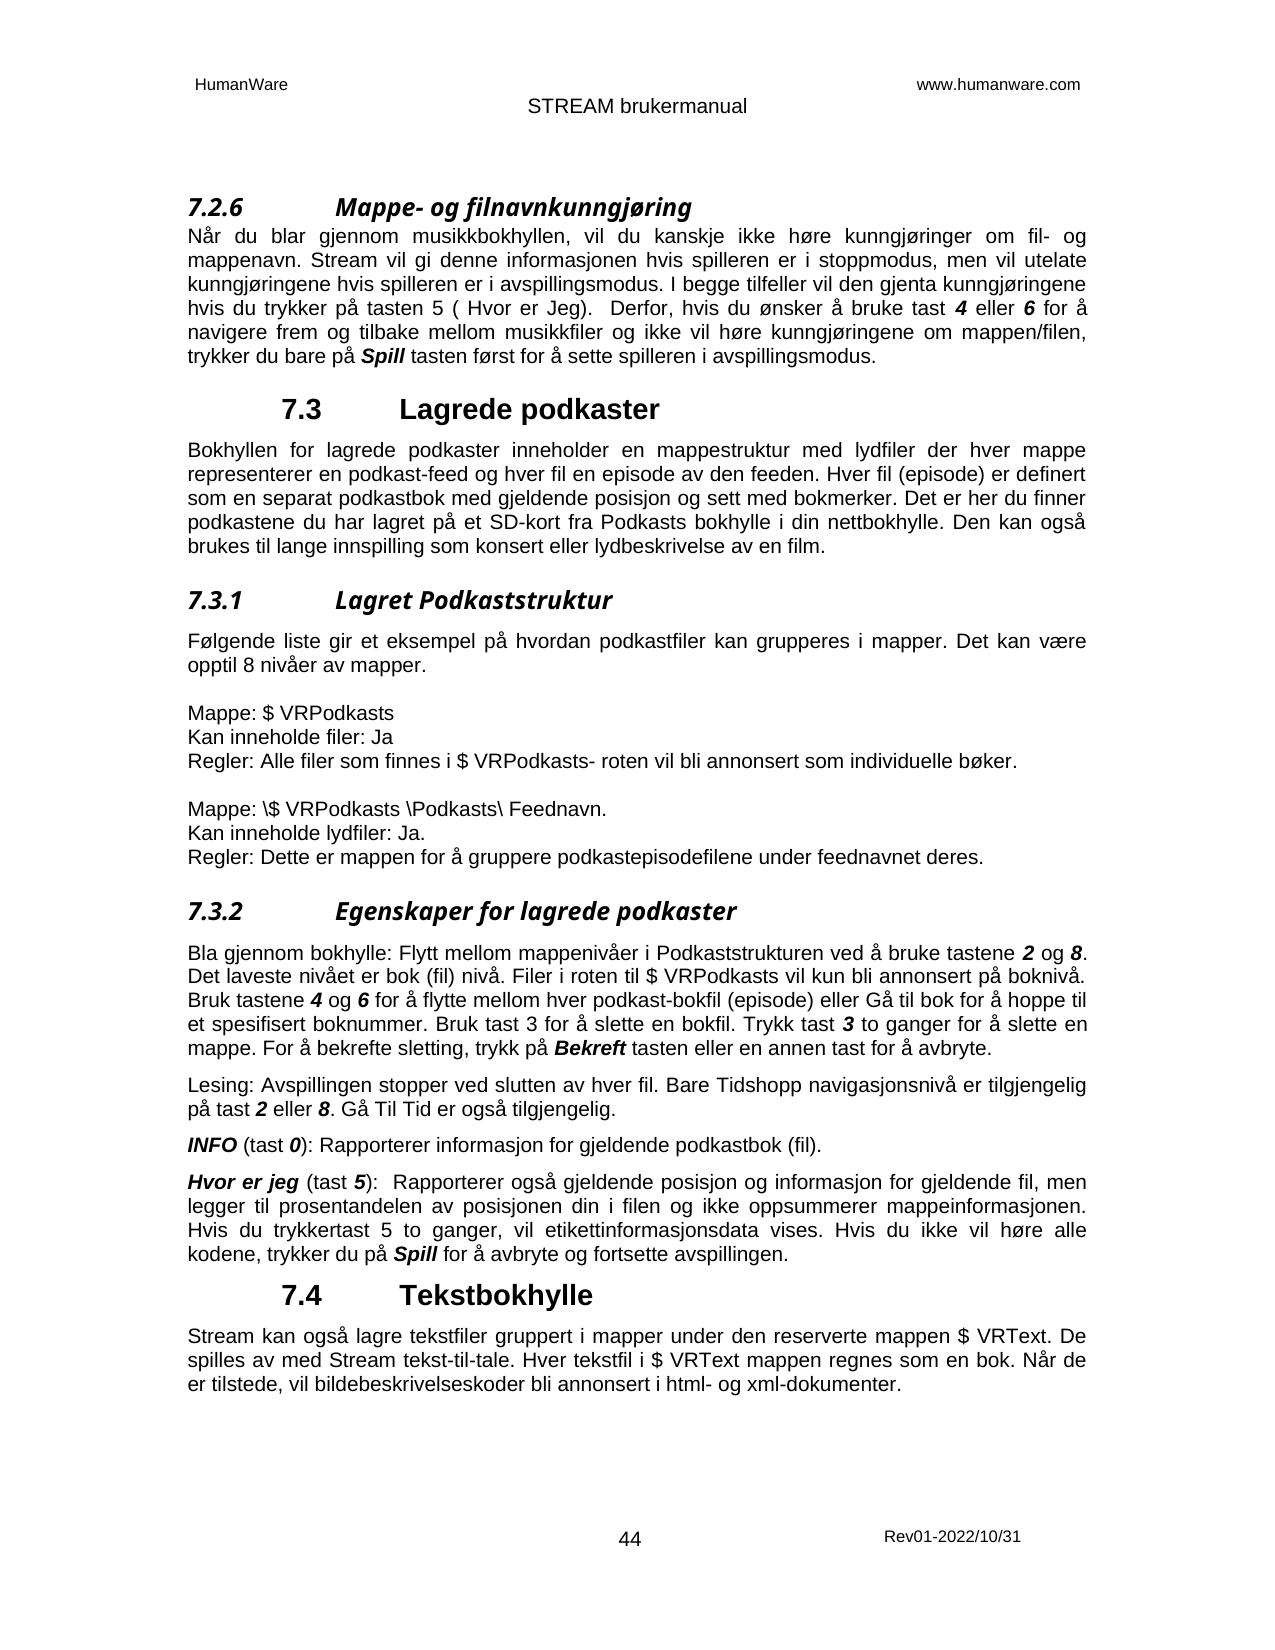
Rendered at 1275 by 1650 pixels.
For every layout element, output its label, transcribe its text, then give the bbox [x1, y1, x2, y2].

text Følgende liste gir et eksempel på hvordan podkastfiler kan grupperes i mapper. Det kan være opptil 8 nivåer av mapper. [187, 629, 1088, 677]
subtitle Lagrede podkaster [281, 392, 1088, 425]
subtitle Tekstbokhylle [281, 1278, 1088, 1311]
subtitle Egenskaper for lagrede podkaster [187, 894, 1088, 928]
text Lesing: Avspillingen stopper ved slutten av hver fil. Bare Tidshopp navigasjonsnivå er tilgjengelig på tast 2 eller 8. Gå Til Tid er også tilgjengelig. [187, 1073, 1088, 1121]
text Mappe: $ VRPodkasts [187, 701, 1088, 725]
text INFO (tast 0): Rapporterer informasjon for gjeldende podkastbok (fil). [187, 1133, 1088, 1157]
text Regler: Dette er mappen for å gruppere podkastepisodefilene under feednavnet deres. [187, 845, 1088, 869]
subtitle Mappe- og filnavnkunngjøring [187, 190, 1088, 224]
text Mappe: \$ VRPodkasts \Podkasts\ Feednavn. [187, 797, 1088, 821]
text Stream kan også lagre tekstfiler gruppert i mapper under den reserverte mappen $ VRText. De spilles av med Stream tekst-til-tale. Hver tekstfil i $ VRText mappen regnes som en bok. Når de er tilstede, vil bildebeskrivelseskoder bli annonsert i html- og xml-dokumenter. [187, 1324, 1088, 1396]
subtitle Lagret Podkaststruktur [187, 583, 1088, 617]
text Regler: Alle filer som finnes i $ VRPodkasts- roten vil bli annonsert som individuelle bøker. [187, 749, 1088, 773]
text Kan inneholde filer: Ja [187, 725, 1088, 749]
text Bokhyllen for lagrede podkaster inneholder en mappestruktur med lydfiler der hver mappe representerer en podkast-feed og hver fil en episode av den feeden. Hver fil (episode) er definert som en separat podkastbok med gjeldende posisjon og sett med bokmerker. Det er her du finner podkastene du har lagret på et SD-kort fra Podkasts bokhylle i din nettbokhylle. Den kan også brukes til lange innspilling som konsert eller lydbeskrivelse av en film. [187, 438, 1088, 558]
text Bla gjennom bokhylle: Flytt mellom mappenivåer i Podkaststrukturen ved å bruke tastene 2 og 8. Det laveste nivået er bok (fil) nivå. Filer i roten til $ VRPodkasts vil kun bli annonsert på boknivå. Bruk tastene 4 og 6 for å flytte mellom hver podkast-bokfil (episode) eller Gå til bok for å hoppe til et spesifisert boknummer. Bruk tast 3 for å slette en bokfil. Trykk tast 3 to ganger for å slette en mappe. For å bekrefte sletting, trykk på Bekreft tasten eller en annen tast for å avbryte. [187, 940, 1088, 1060]
text Når du blar gjennom musikkbokhyllen, vil du kanskje ikke høre kunngjøringer om fil- og mappenavn. Stream vil gi denne informasjonen hvis spilleren er i stoppmodus, men vil utelate kunngjøringene hvis spilleren er i avspillingsmodus. I begge tilfeller vil den gjenta kunngjøringene hvis du trykker på tasten 5 ( Hvor er Jeg). Derfor, hvis du ønsker å bruke tast 4 eller 6 for å navigere frem og tilbake mellom musikkfiler og ikke vil høre kunngjøringene om mappen/filen, trykker du bare på Spill tasten først for å sette spilleren i avspillingsmodus. [187, 224, 1088, 368]
text Kan inneholde lydfiler: Ja. [187, 821, 1088, 845]
text Hvor er jeg (tast 5): Rapporterer også gjeldende posisjon og informasjon for gjeldende fil, men legger til prosentandelen av posisjonen din i filen og ikke oppsummerer mappeinformasjonen. Hvis du trykkertast 5 to ganger, vil etikettinformasjonsdata vises. Hvis du ikke vil høre alle kodene, trykker du på Spill for å avbryte og fortsette avspillingen. [187, 1169, 1088, 1265]
